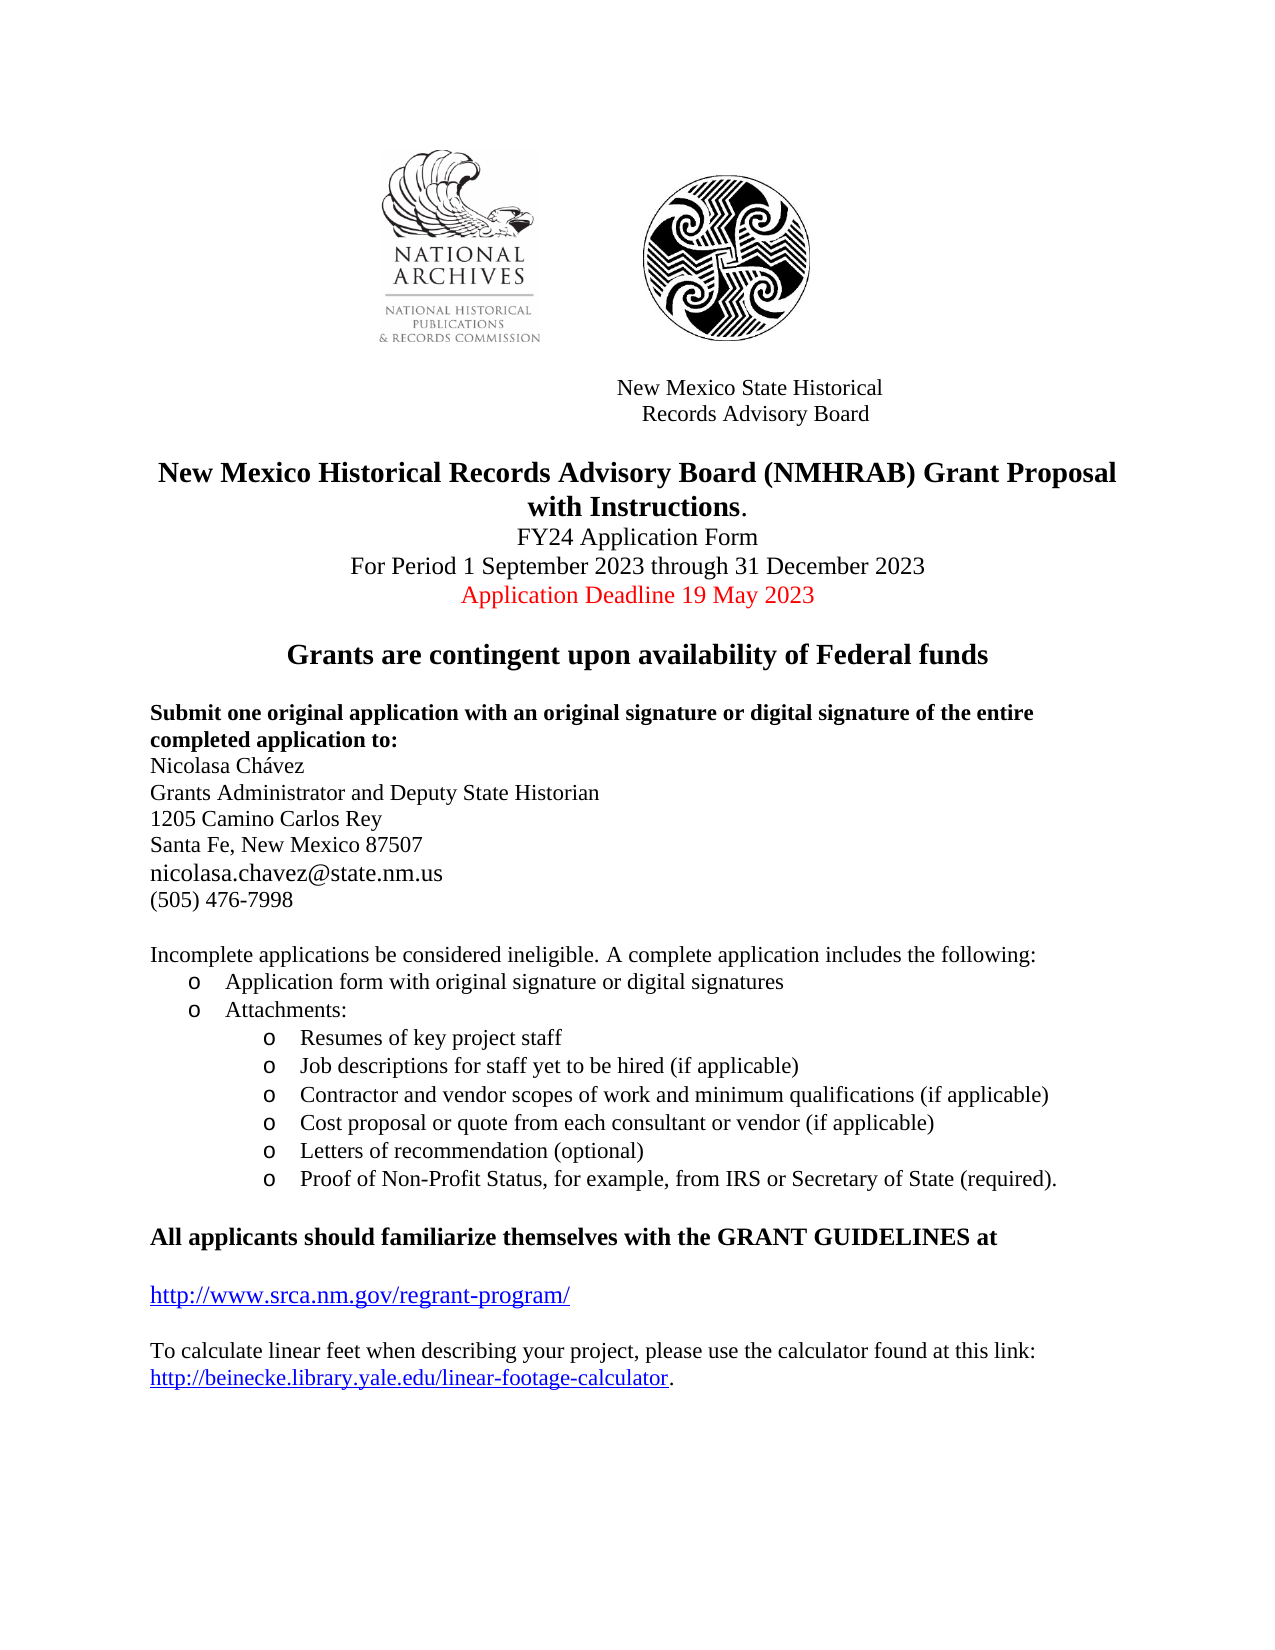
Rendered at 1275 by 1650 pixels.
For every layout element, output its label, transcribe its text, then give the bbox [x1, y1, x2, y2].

text New Mexico Historical Records Advisory Board (NMHRAB) Grant Proposal with Instructions. [150, 455, 1125, 522]
list Proof of Non-Profit Status, for example, from IRS or Secretary of State (required). [262, 1165, 1125, 1194]
list Attachments: [187, 996, 1125, 1024]
list Job descriptions for staff yet to be hired (if applicable) [262, 1052, 1125, 1081]
text Grants are contingent upon availability of Federal funds [150, 637, 1125, 671]
text (505) 476-7998 [150, 886, 1125, 913]
list Contractor and vendor scopes of work and minimum qualifications (if applicable) [262, 1081, 1125, 1109]
text Incomplete applications be considered ineligible. A complete application includes the following: [150, 941, 1125, 968]
text To calculate linear feet when describing your project, please use the calculator found at this link: http://beinecke.library.yale.edu/linear-footage-calculator. [150, 1337, 1125, 1390]
text Santa Fe, New Mexico 87507 [150, 831, 1125, 858]
text FY24 Application Form [150, 522, 1125, 551]
text http://www.srca.nm.gov/regrant-program/ [150, 1280, 1125, 1309]
list Cost proposal or quote from each consultant or vendor (if applicable) [262, 1109, 1125, 1137]
picture [643, 175, 810, 341]
text Submit one original application with an original signature or digital signature of the entire completed application to: [150, 699, 1125, 752]
text Nicolasa Chávez [150, 752, 1125, 778]
list Letters of recommendation (optional) [262, 1137, 1125, 1165]
picture [379, 150, 540, 342]
text For Period 1 September 2023 through 31 December 2023 [150, 551, 1125, 580]
text Grants Administrator and Deputy State Historian [150, 778, 1125, 805]
list Application form with original signature or digital signatures [187, 968, 1125, 996]
text nicolasa.chavez@state.nm.us [150, 858, 1125, 886]
list Resumes of key project staff [262, 1024, 1125, 1052]
text 1205 Camino Carlos Rey [150, 805, 1125, 831]
text Records Advisory Board [150, 400, 1125, 426]
text All applicants should familiarize themselves with the GRANT GUIDELINES at [150, 1222, 1125, 1251]
text New Mexico State Historical [150, 374, 1125, 400]
text Application Deadline 19 May 2023 [150, 580, 1125, 608]
